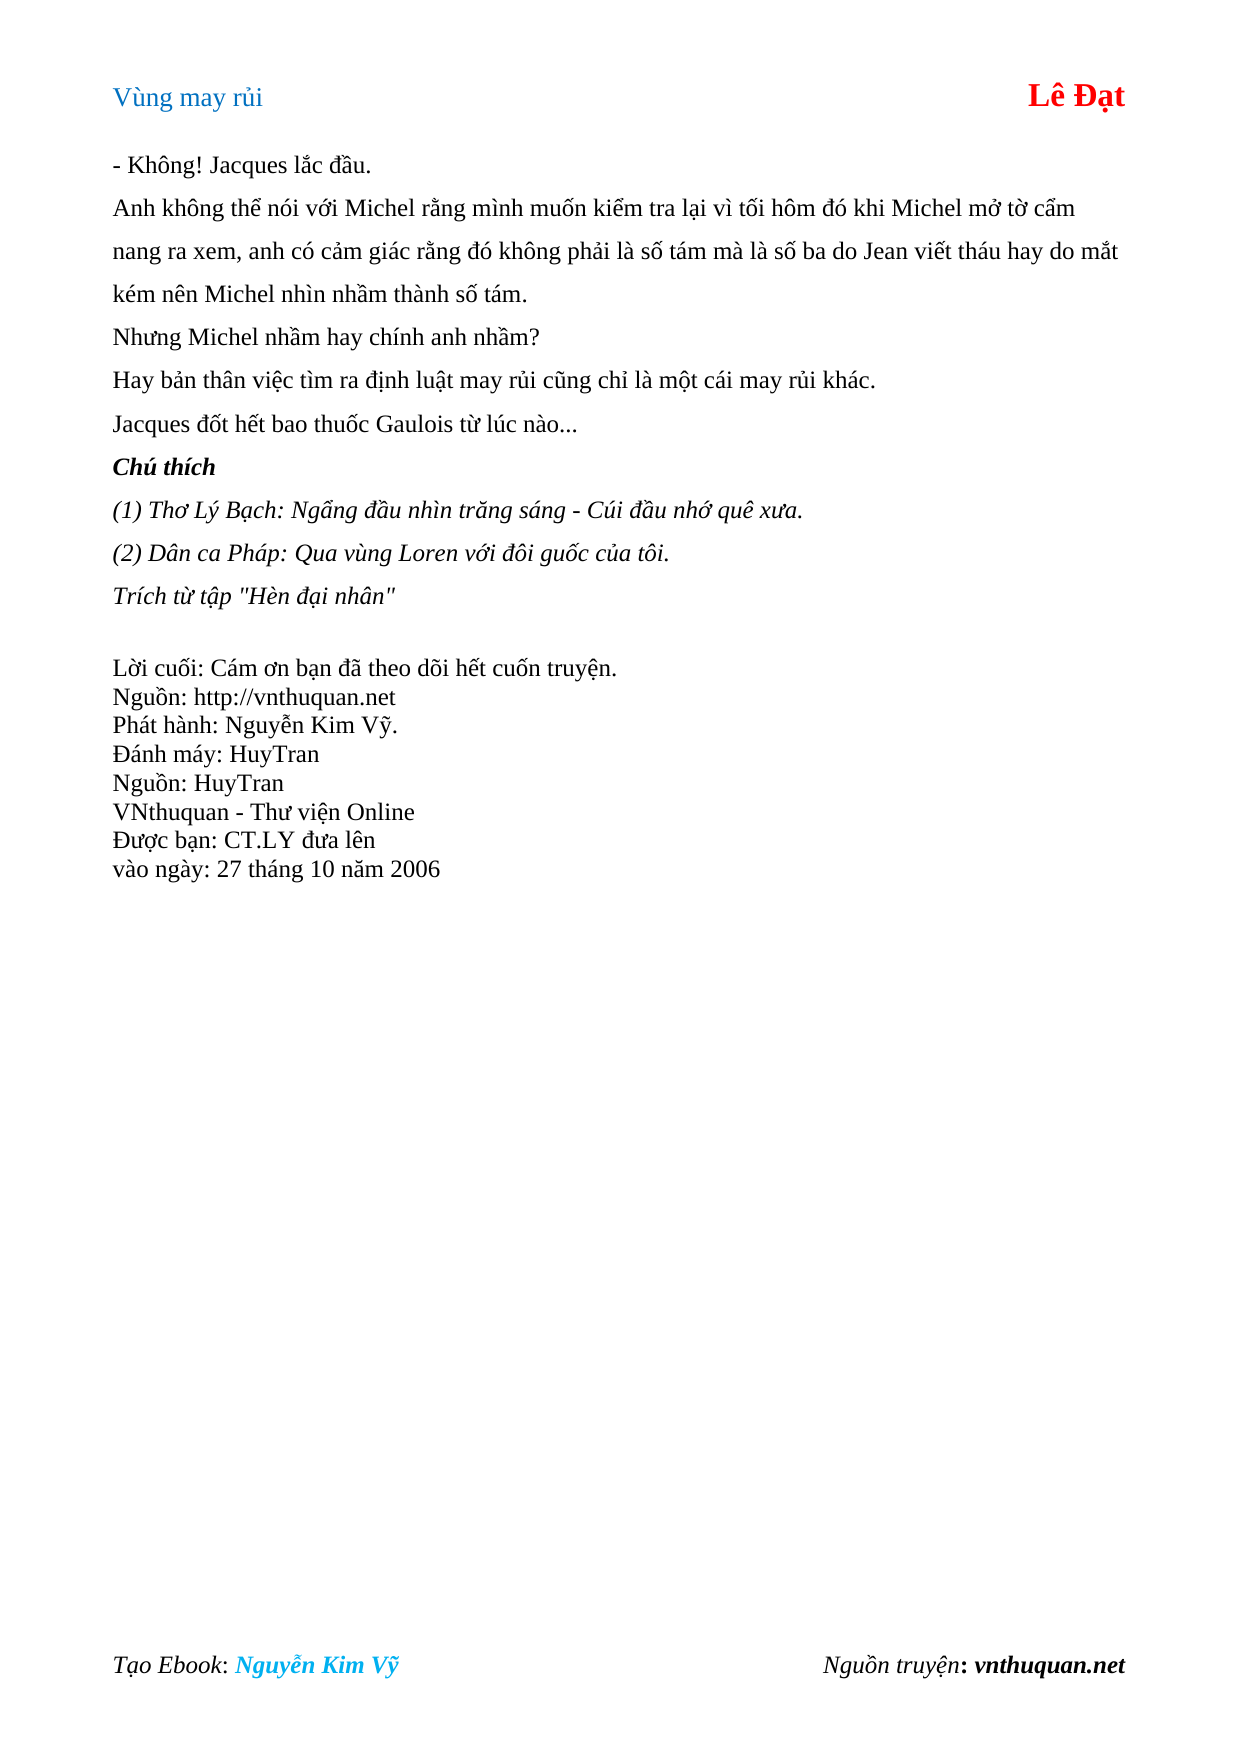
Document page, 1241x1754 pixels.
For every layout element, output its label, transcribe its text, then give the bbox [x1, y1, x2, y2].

text Lời cuối: Cám ơn bạn đã theo dõi hết cuốn truyện. Nguồn: http://vnthuquan.net Phát hành: Nguyễn Kim Vỹ. Đánh máy: HuyTran Nguồn: HuyTran VNthuquan - Thư viện Online Được bạn: CT.LY đưa lên vào ngày: 27 tháng 10 năm 2006 [112, 624, 1128, 883]
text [112, 150, 1128, 610]
